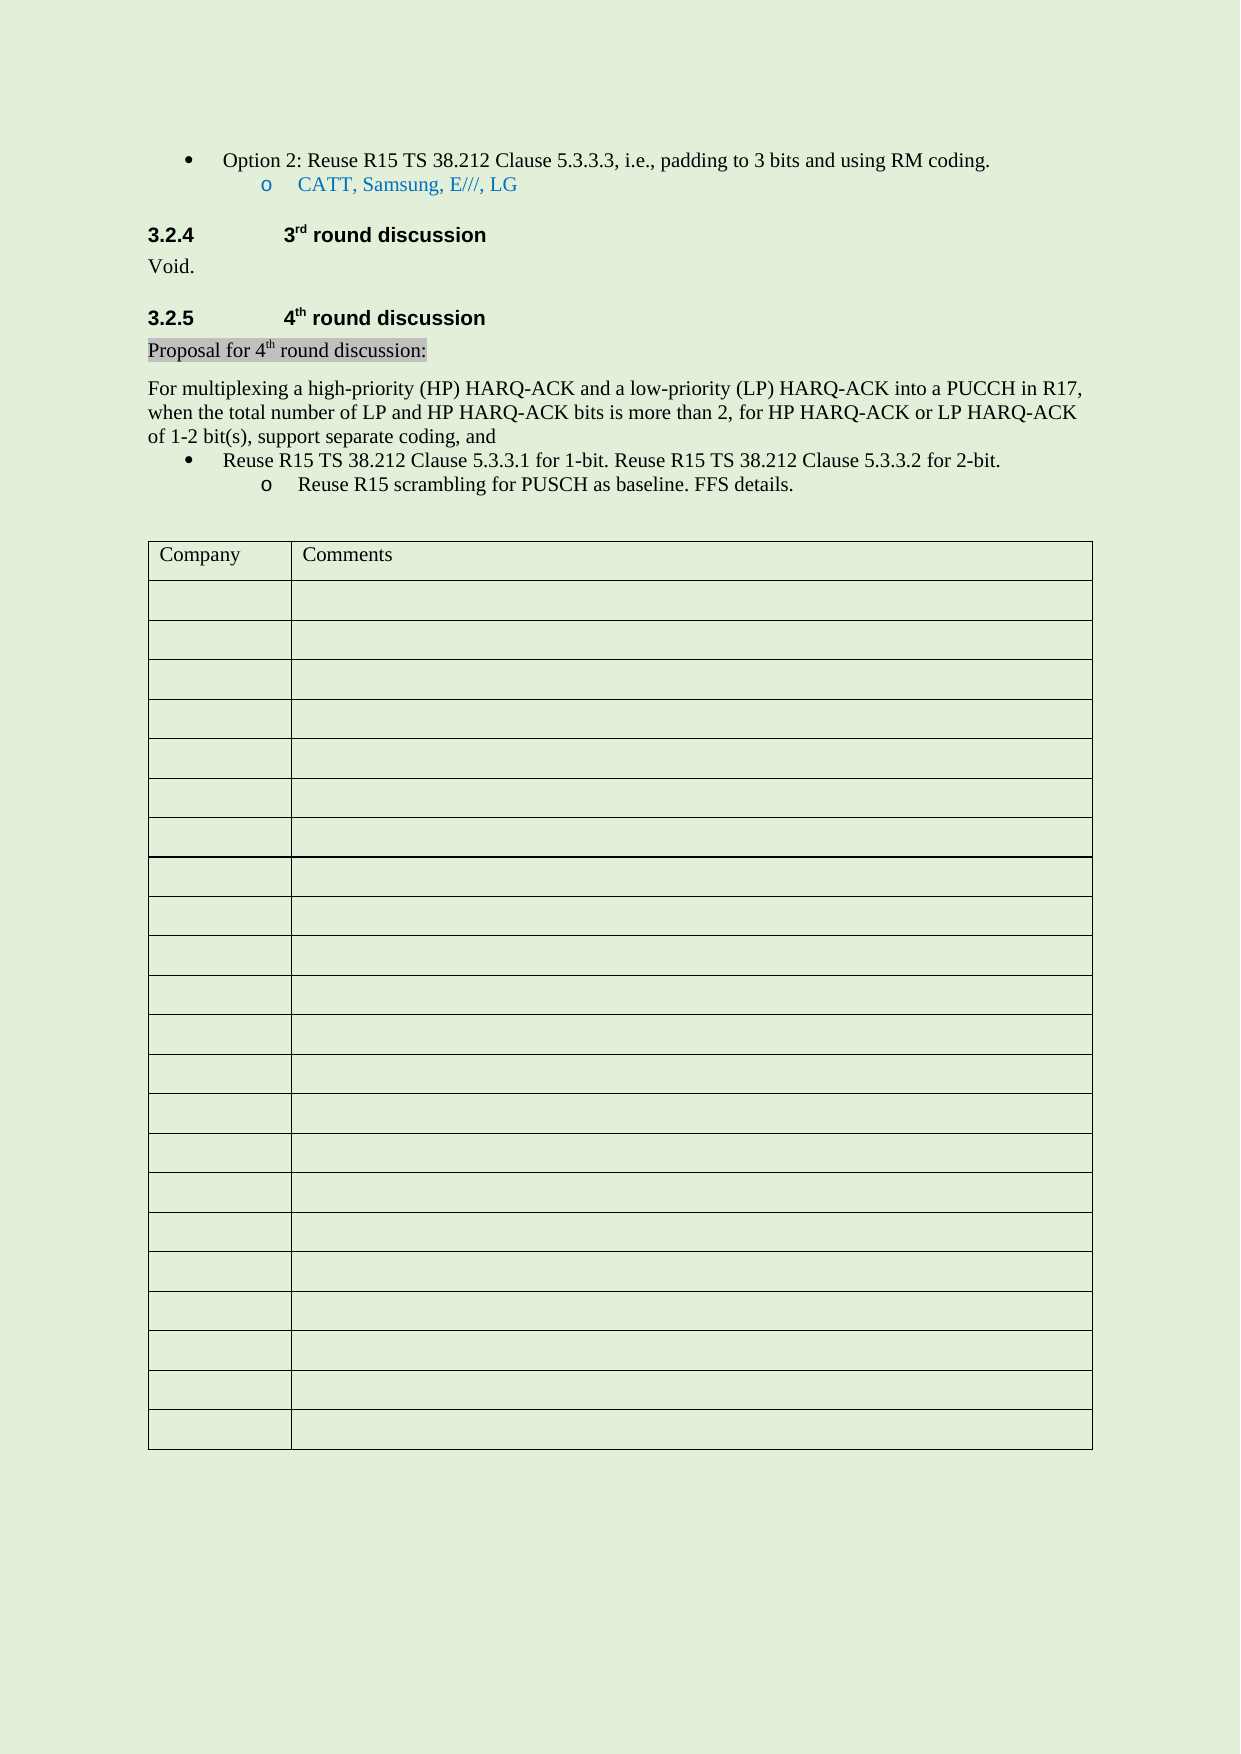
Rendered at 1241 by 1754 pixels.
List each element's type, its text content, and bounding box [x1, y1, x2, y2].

table_cell [149, 660, 291, 698]
table_cell [292, 936, 1092, 975]
table_cell [292, 976, 1092, 1014]
subtitle 4th round discussion [148, 305, 1093, 329]
table_cell [149, 1213, 291, 1251]
table_cell [292, 818, 1092, 856]
table_cell [149, 1331, 291, 1369]
table_cell [292, 1055, 1092, 1093]
table_cell [292, 1213, 1092, 1251]
table_cell [292, 1015, 1092, 1054]
list Reuse R15 TS 38.212 Clause 5.3.3.1 for 1-bit. Reuse R15 TS 38.212 Clause 5.3.3.2 for 2-bit. [185, 448, 1093, 472]
table_cell [149, 621, 291, 659]
table_cell [149, 1015, 291, 1054]
table_cell [292, 739, 1092, 777]
table_cell [149, 581, 291, 619]
table_cell [292, 581, 1092, 619]
table_cell [292, 1134, 1092, 1172]
table_cell [292, 1173, 1092, 1212]
table_cell [149, 818, 291, 856]
table_cell [149, 1094, 291, 1133]
text Proposal for 4th round discussion: [148, 337, 1093, 362]
table_cell [292, 897, 1092, 935]
table_cell [292, 858, 1092, 896]
table_cell [292, 1292, 1092, 1330]
table_cell [292, 1252, 1092, 1291]
table_cell [292, 1410, 1092, 1448]
table_cell [149, 1371, 291, 1409]
table_cell [292, 1094, 1092, 1133]
list Reuse R15 scrambling for PUSCH as baseline. FFS details. [260, 472, 1093, 498]
table_cell [292, 1331, 1092, 1369]
table_cell [292, 660, 1092, 698]
table_cell [149, 936, 291, 975]
list Option 2: Reuse R15 TS 38.212 Clause 5.3.3.3, i.e., padding to 3 bits and using RM coding. [185, 148, 1093, 172]
table_cell [149, 858, 291, 896]
table_cell [292, 621, 1092, 659]
table_header Company [149, 542, 291, 580]
text Void. [148, 254, 1093, 278]
subtitle 3rd round discussion [148, 222, 1093, 246]
table_header Comments [292, 542, 1092, 580]
table_cell [149, 897, 291, 935]
list CATT, Samsung, E///, LG [260, 172, 1093, 197]
table_cell [149, 779, 291, 817]
table_cell [149, 1292, 291, 1330]
table_cell [149, 1134, 291, 1172]
table_cell [292, 1371, 1092, 1409]
table_cell [149, 1055, 291, 1093]
table_cell [149, 739, 291, 777]
table_cell [149, 976, 291, 1014]
table_cell [149, 700, 291, 738]
table_cell [149, 1173, 291, 1212]
table_cell [149, 1252, 291, 1291]
table_cell [292, 700, 1092, 738]
table_cell [292, 779, 1092, 817]
table_cell [149, 1410, 291, 1448]
